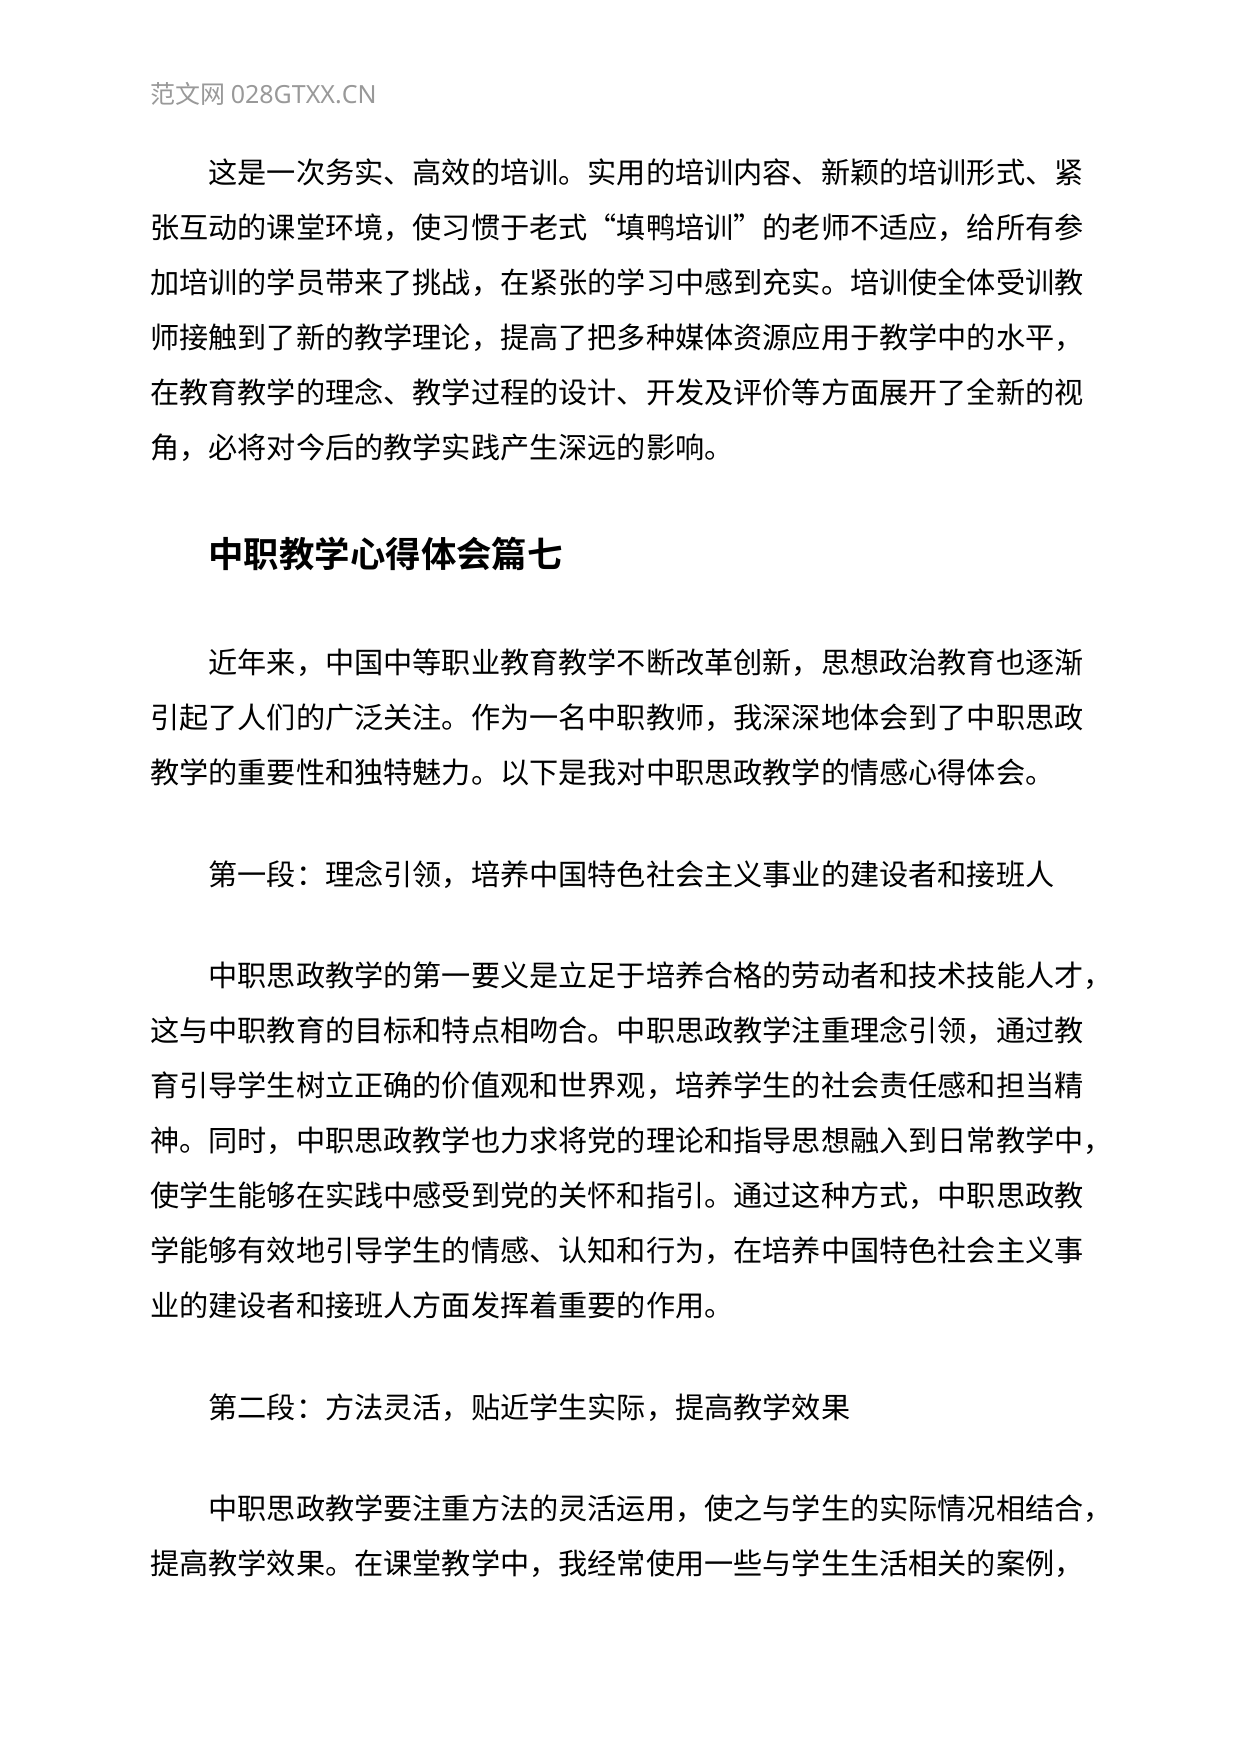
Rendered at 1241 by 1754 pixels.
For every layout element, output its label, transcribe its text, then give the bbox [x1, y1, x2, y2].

text 第二段：方法灵活，贴近学生实际，提高教学效果 [150, 1384, 1090, 1426]
text 这是一次务实、高效的培训。实用的培训内容、新颖的培训形式、紧张互动的课堂环境，使习惯于老式“填鸭培训”的老师不适应，给所有参加培训的学员带来了挑战，在紧张的学习中感到充实。培训使全体受训教师接触到了新的教学理论，提高了把多种媒体资源应用于教学中的水平，在教育教学的理念、教学过程的设计、开发及评价等方面展开了全新的视角，必将对今后的教学实践产生深远的影响。 [150, 150, 1090, 467]
text 第一段：理念引领，培养中国特色社会主义事业的建设者和接班人 [150, 851, 1090, 893]
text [150, 1486, 1090, 1583]
text 中职思政教学的第一要义是立足于培养合格的劳动者和技术技能人才，这与中职教育的目标和特点相吻合。中职思政教学注重理念引领，通过教育引导学生树立正确的价值观和世界观，培养学生的社会责任感和担当精神。同时，中职思政教学也力求将党的理论和指导思想融入到日常教学中，使学生能够在实践中感受到党的关怀和指引。通过这种方式，中职思政教学能够有效地引导学生的情感、认知和行为，在培养中国特色社会主义事业的建设者和接班人方面发挥着重要的作用。 [150, 953, 1090, 1325]
text 中职教学心得体会篇七 [150, 526, 1090, 577]
text 近年来，中国中等职业教育教学不断改革创新，思想政治教育也逐渐引起了人们的广泛关注。作为一名中职教师，我深深地体会到了中职思政教学的重要性和独特魅力。以下是我对中职思政教学的情感心得体会。 [150, 640, 1090, 792]
